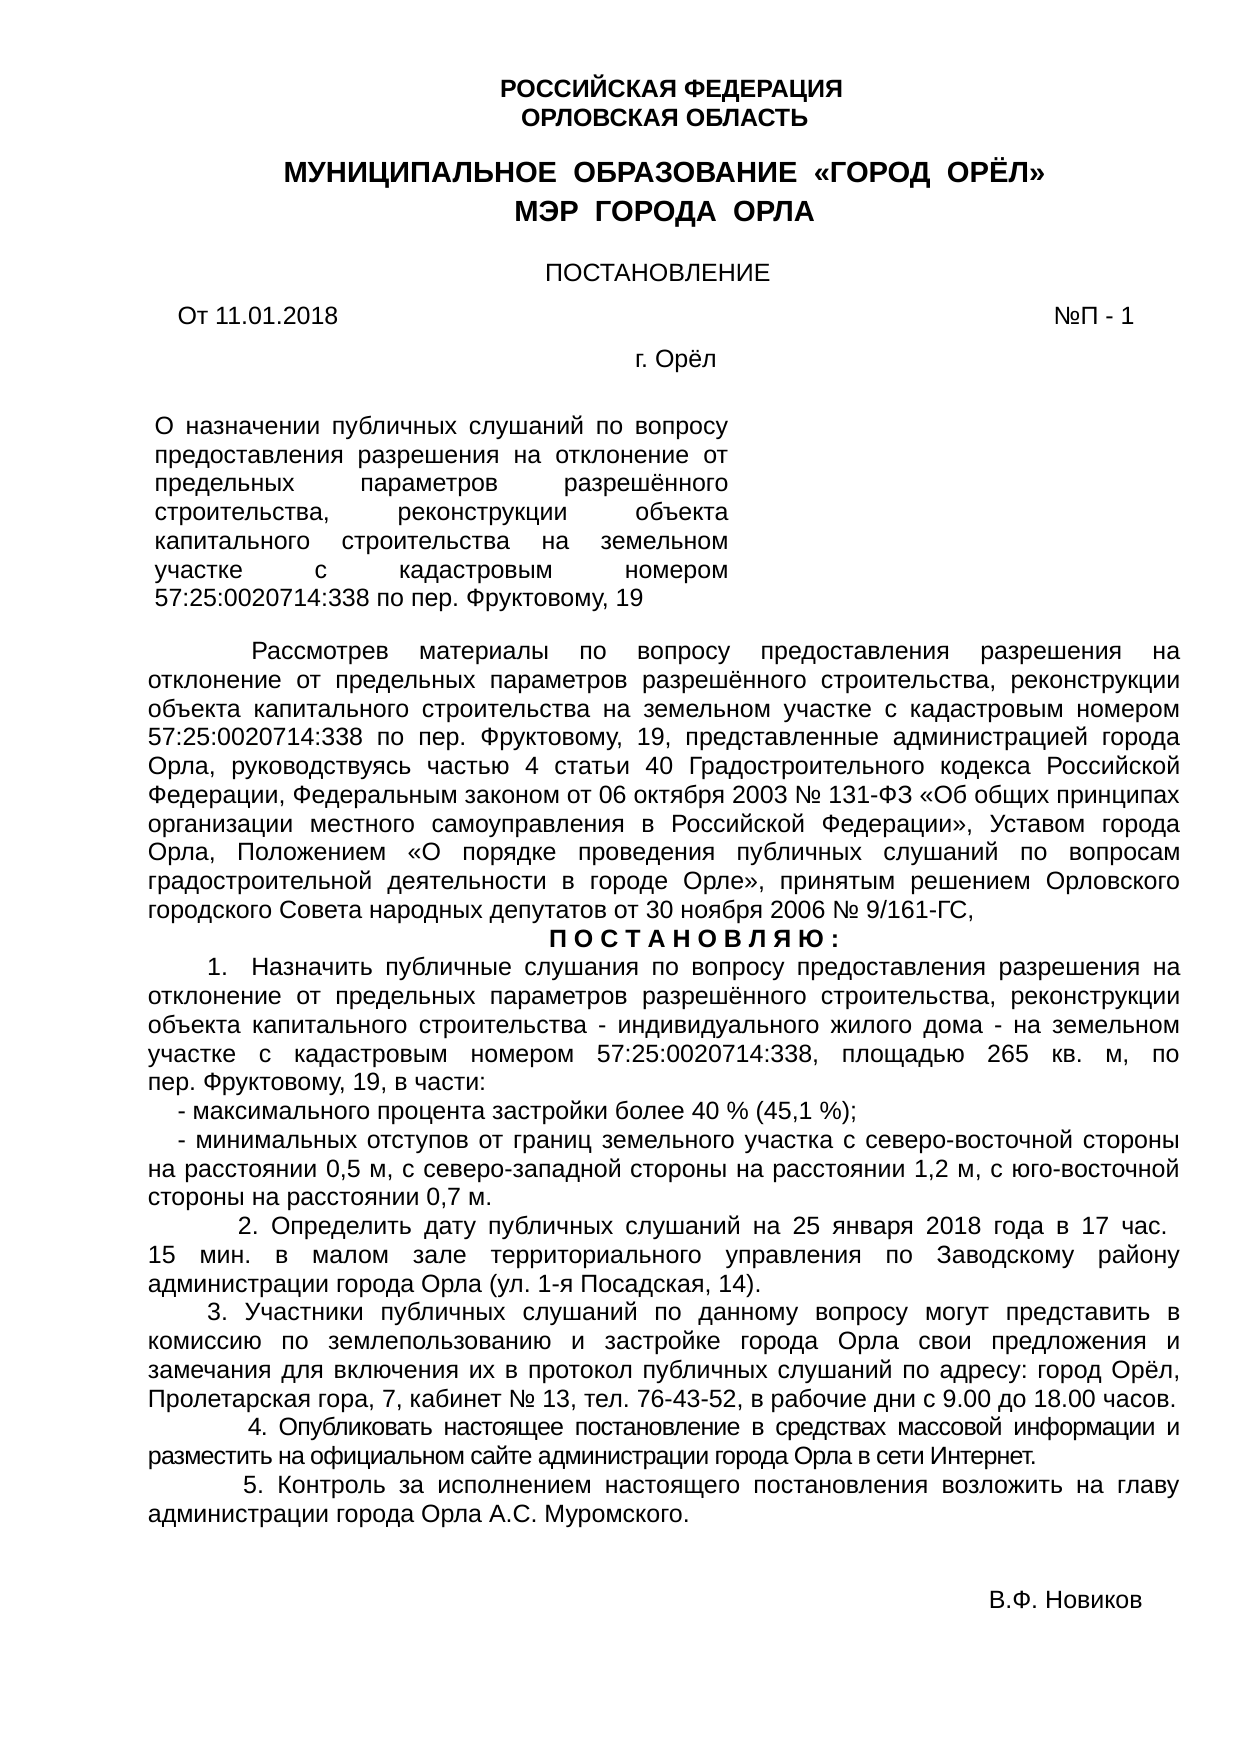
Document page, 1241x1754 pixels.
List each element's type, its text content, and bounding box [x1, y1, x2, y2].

text 2. Определить дату публичных слушаний на 25 января 2018 года в 17 час. 15 мин. в малом зале территориального управления по Заводскому району администрации города Орла (ул. 1-я Посадская, 14). [148, 1211, 1181, 1297]
text От 11.01.2018 №П - 1 [177, 301, 1152, 329]
text - максимального процента застройки более 40 % (45,1 %); [148, 1096, 1181, 1125]
text 3. Участники публичных слушаний по данному вопросу могут представить в комиссию по землепользованию и застройке города Орла свои предложения и замечания для включения их в протокол публичных слушаний по адресу: город Орёл, Пролетарская гора, 7, кабинет № 13, тел. 76-43-52, в рабочие дни с 9.00 до 18.00 часов. [148, 1297, 1181, 1412]
text ПОСТАНОВЛЕНИЕ [545, 257, 1152, 286]
text В.Ф. Новиков [148, 1585, 1181, 1613]
text - минимальных отступов от границ земельного участка с северо-восточной стороны на расстоянии 0,5 м, с северо-западной стороны на расстоянии 1,2 м, с юго-восточной стороны на расстоянии 0,7 м. [148, 1125, 1181, 1211]
text Муниципальное образование «город Орёл» [177, 155, 1152, 189]
table_header О назначении публичных слушаний по вопросу предоставления разрешения на отклонение от предельных параметров разрешённого строительства, реконструкции объекта капитального строительства на земельном участке с кадастровым номером 57:25:0020714:338 по пер. Фруктовому, 19 [143, 387, 740, 612]
text г. Орёл [177, 344, 1152, 372]
text Российская федерация [177, 74, 1152, 103]
text Рассмотрев материалы по вопросу предоставления разрешения на отклонение от предельных параметров разрешённого строительства, реконструкции объекта капитального строительства на земельном участке с кадастровым номером 57:25:0020714:338 по пер. Фруктовому, 19, представленные администрацией города Орла, руководствуясь частью 4 статьи 40 Градостроительного кодекса Российской Федерации, Федеральным законом от 06 октября 2003 № 131-ФЗ «Об общих принципах организации местного самоуправления в Российской Федерации», Уставом города Орла, Положением «О порядке проведения публичных слушаний по вопросам градостроительной деятельности в городе Орле», принятым решением Орловского городского Совета народных депутатов от 30 ноября 2006 № 9/161-ГС, [148, 636, 1181, 923]
text Мэр города Орла [177, 194, 1152, 227]
text 4. Опубликовать настоящее постановление в средствах массовой информации и разместить на официальном сайте администрации города Орла в сети Интернет. [148, 1412, 1181, 1470]
list Назначить публичные слушания по вопросу предоставления разрешения на отклонение от предельных параметров разрешённого строительства, реконструкции объекта капитального строительства - индивидуального жилого дома - на земельном участке с кадастровым номером 57:25:0020714:338, площадью 265 кв. м, по пер. Фруктовому, 19, в части: [148, 952, 1181, 1096]
text П О С Т А Н О В Л Я Ю : [148, 923, 1181, 952]
text Орловская область [177, 103, 1152, 131]
text 5. Контроль за исполнением настоящего постановления возложить на главу администрации города Орла А.С. Муромского. [148, 1470, 1181, 1527]
